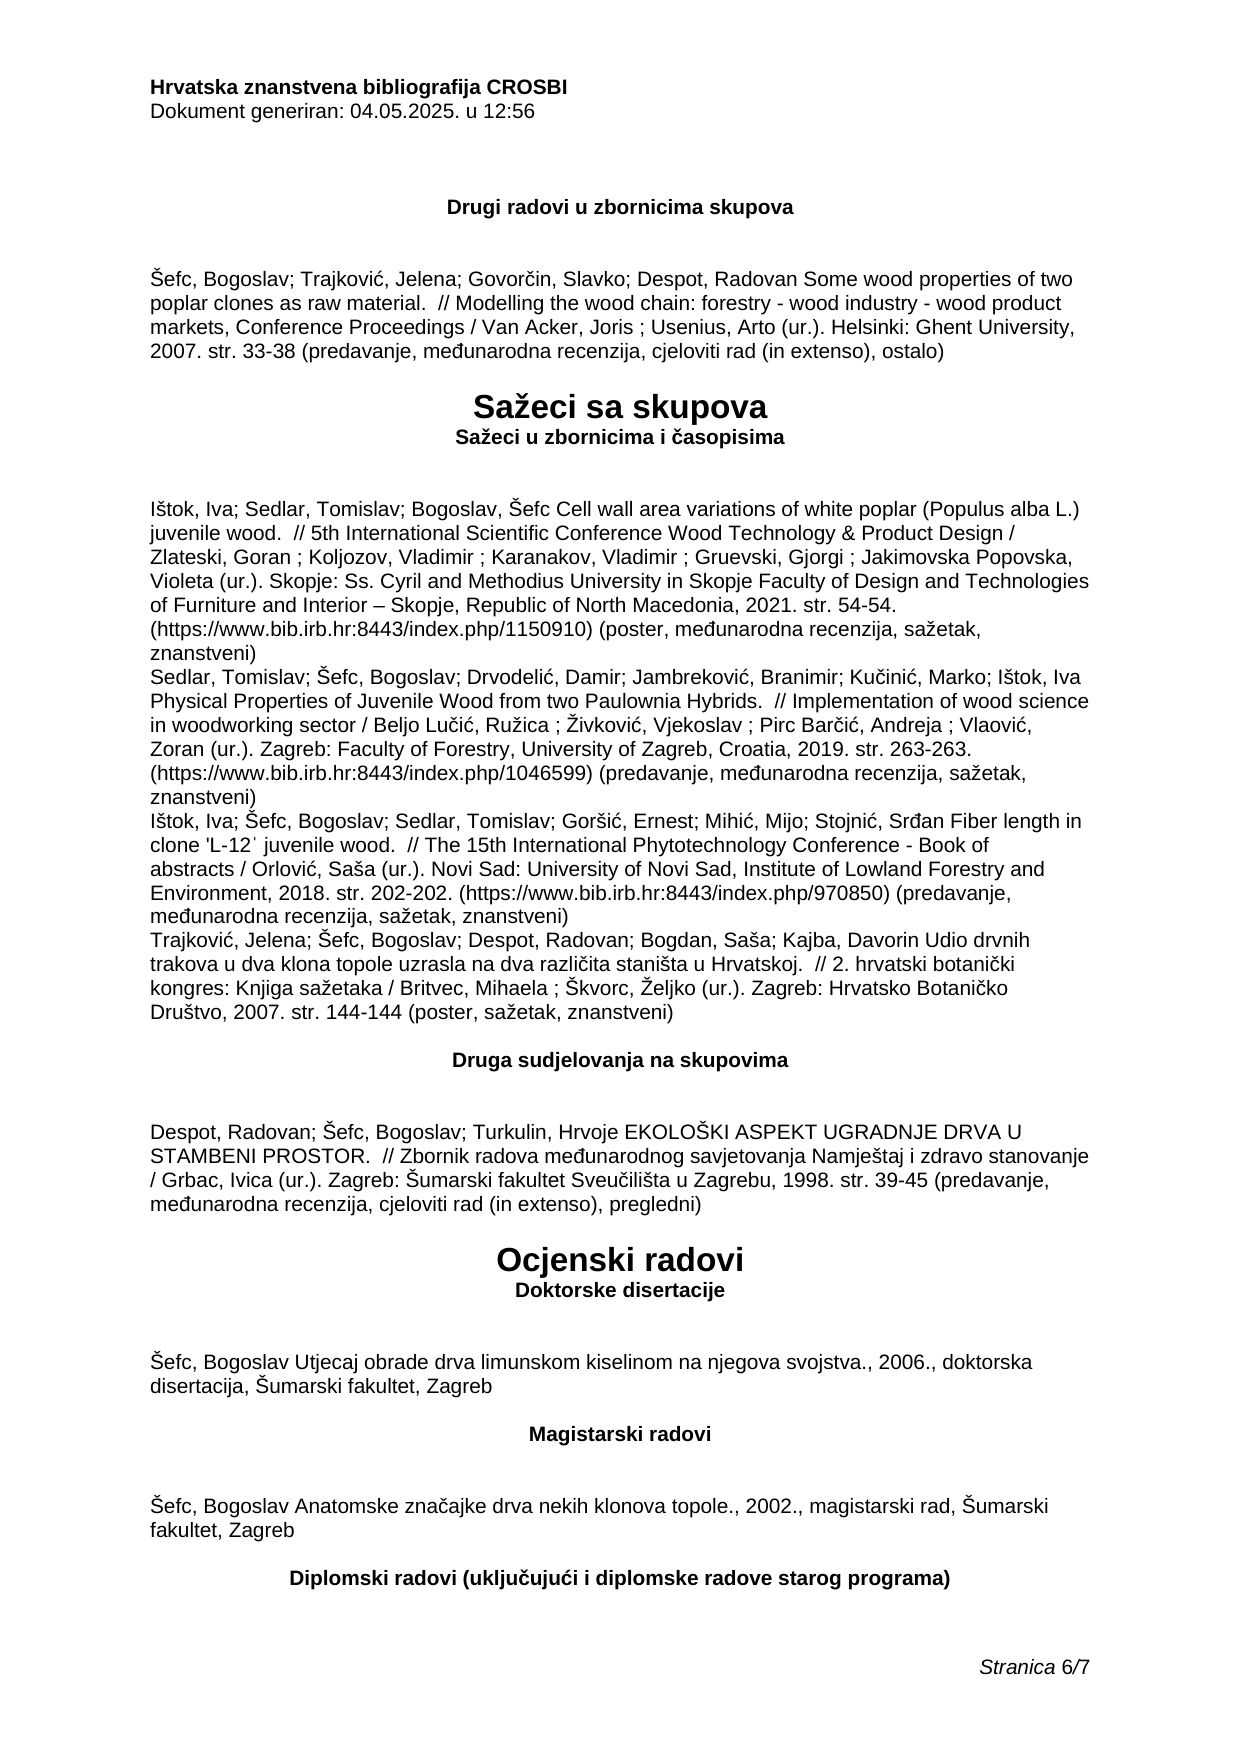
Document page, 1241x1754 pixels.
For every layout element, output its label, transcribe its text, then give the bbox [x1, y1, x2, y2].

text Ištok, Iva; Sedlar, Tomislav; Bogoslav, Šefc [150, 497, 1090, 665]
text Sedlar, Tomislav; Šefc, Bogoslav; Drvodelić, Damir; Jambreković, Branimir; Kučinić, Marko; Ištok, Iva [150, 665, 1090, 808]
subtitle Ocjenski radovi [150, 1240, 1090, 1278]
text Despot, Radovan; Šefc, Bogoslav; Turkulin, Hrvoje [150, 1120, 1090, 1216]
text Šefc, Bogoslav [150, 1350, 1090, 1398]
text Šefc, Bogoslav [150, 1494, 1090, 1542]
text Šefc, Bogoslav; Trajković, Jelena; Govorčin, Slavko; Despot, Radovan [150, 267, 1090, 363]
subtitle Sažeci sa skupova [150, 387, 1090, 425]
subtitle Diplomski radovi (uključujući i diplomske radove starog programa) [150, 1566, 1090, 1589]
text Trajković, Jelena; Šefc, Bogoslav; Despot, Radovan; Bogdan, Saša; Kajba, Davorin [150, 928, 1090, 1024]
subtitle Doktorske disertacije [150, 1278, 1090, 1302]
subtitle Drugi radovi u zbornicima skupova [150, 195, 1090, 219]
subtitle Sažeci u zbornicima i časopisima [150, 425, 1090, 449]
subtitle Druga sudjelovanja na skupovima [150, 1048, 1090, 1072]
subtitle Magistarski radovi [150, 1422, 1090, 1446]
text Ištok, Iva; Šefc, Bogoslav; Sedlar, Tomislav; Goršić, Ernest; Mihić, Mijo; Stojnić, Srđan [150, 808, 1090, 928]
